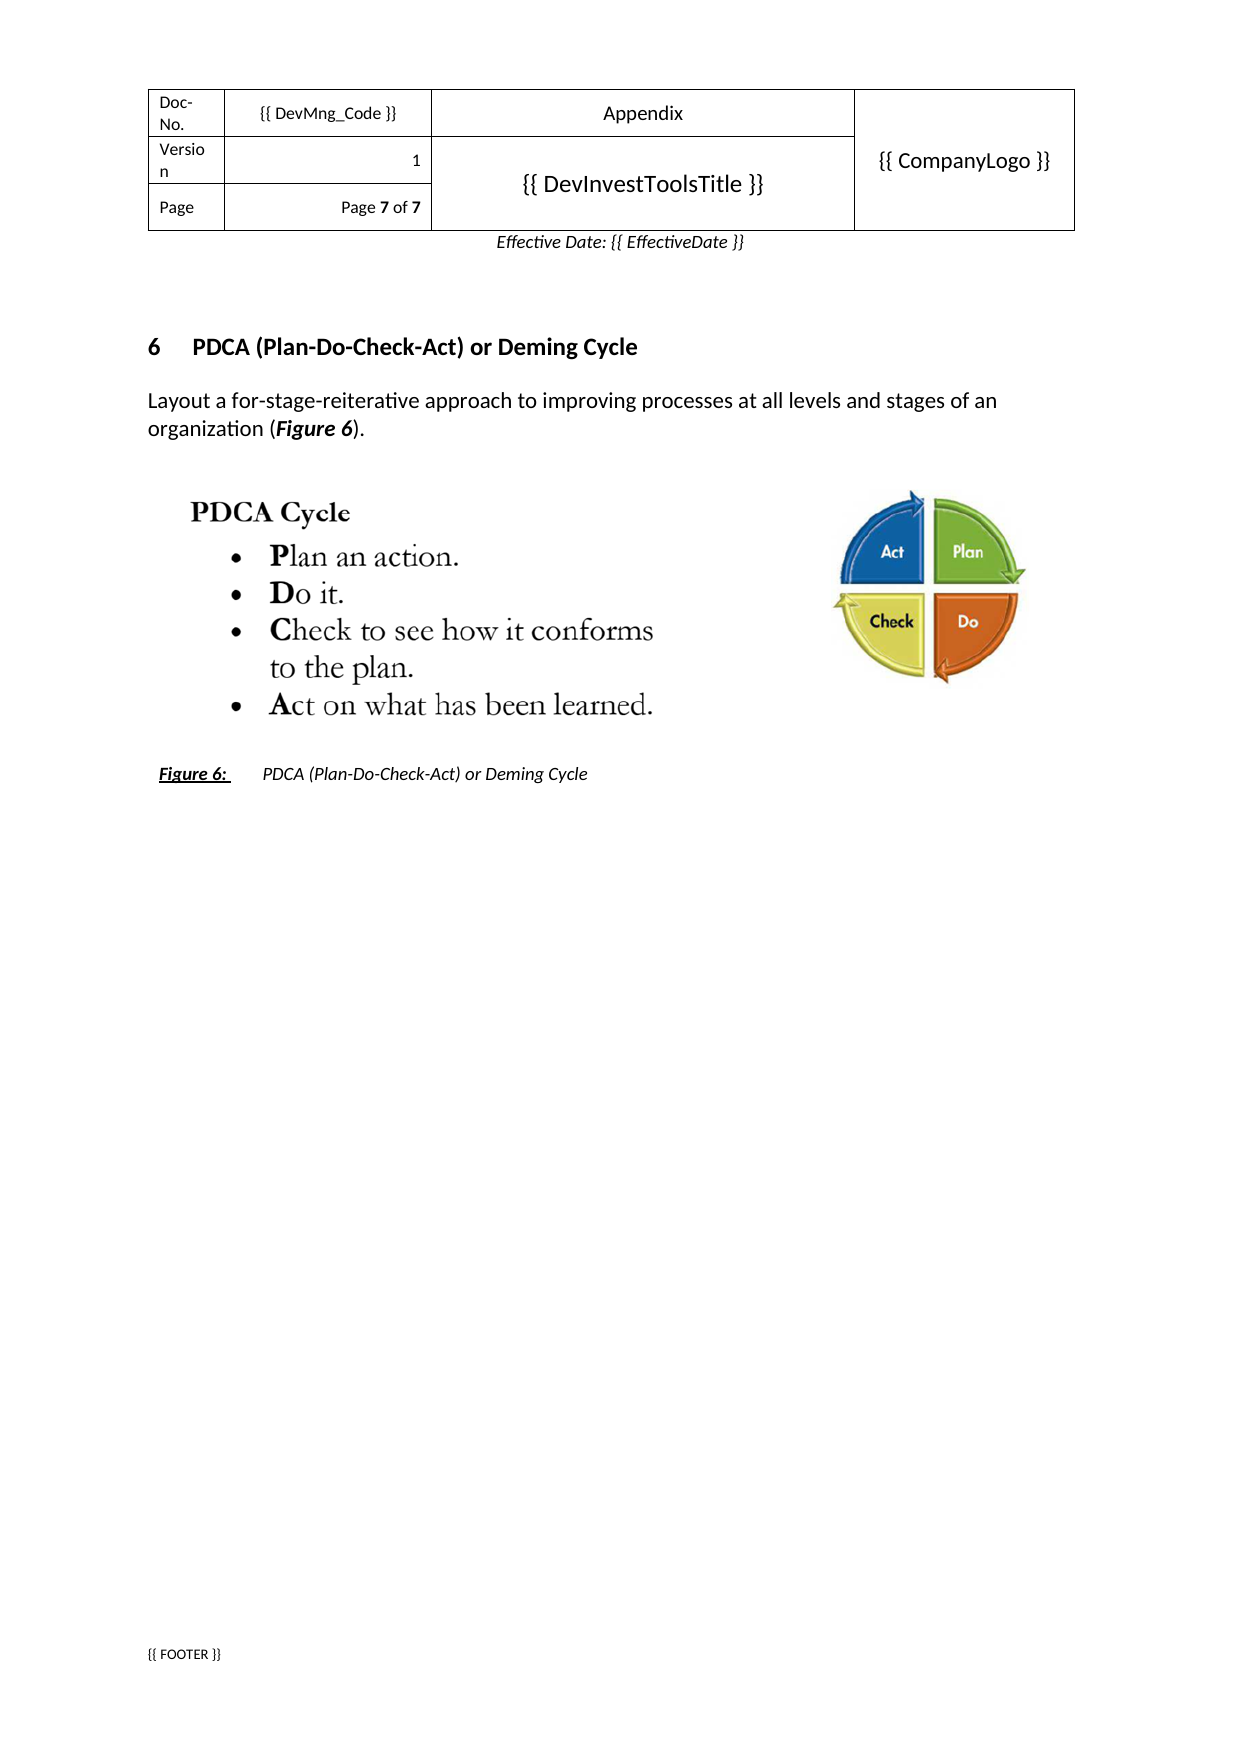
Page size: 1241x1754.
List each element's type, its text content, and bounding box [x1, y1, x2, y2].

text Layout a for-stage-reiterative approach to improving processes at all levels and stages of an organization (Figure 6). [148, 386, 1093, 442]
table_header [148, 442, 1092, 762]
table_cell Figure 6: [148, 762, 251, 806]
picture [167, 442, 1072, 750]
table_cell PDCA (Plan-Do-Check-Act) or Deming Cycle [251, 762, 1092, 806]
subtitle PDCA (Plan-Do-Check-Act) or Deming Cycle [148, 331, 1093, 361]
